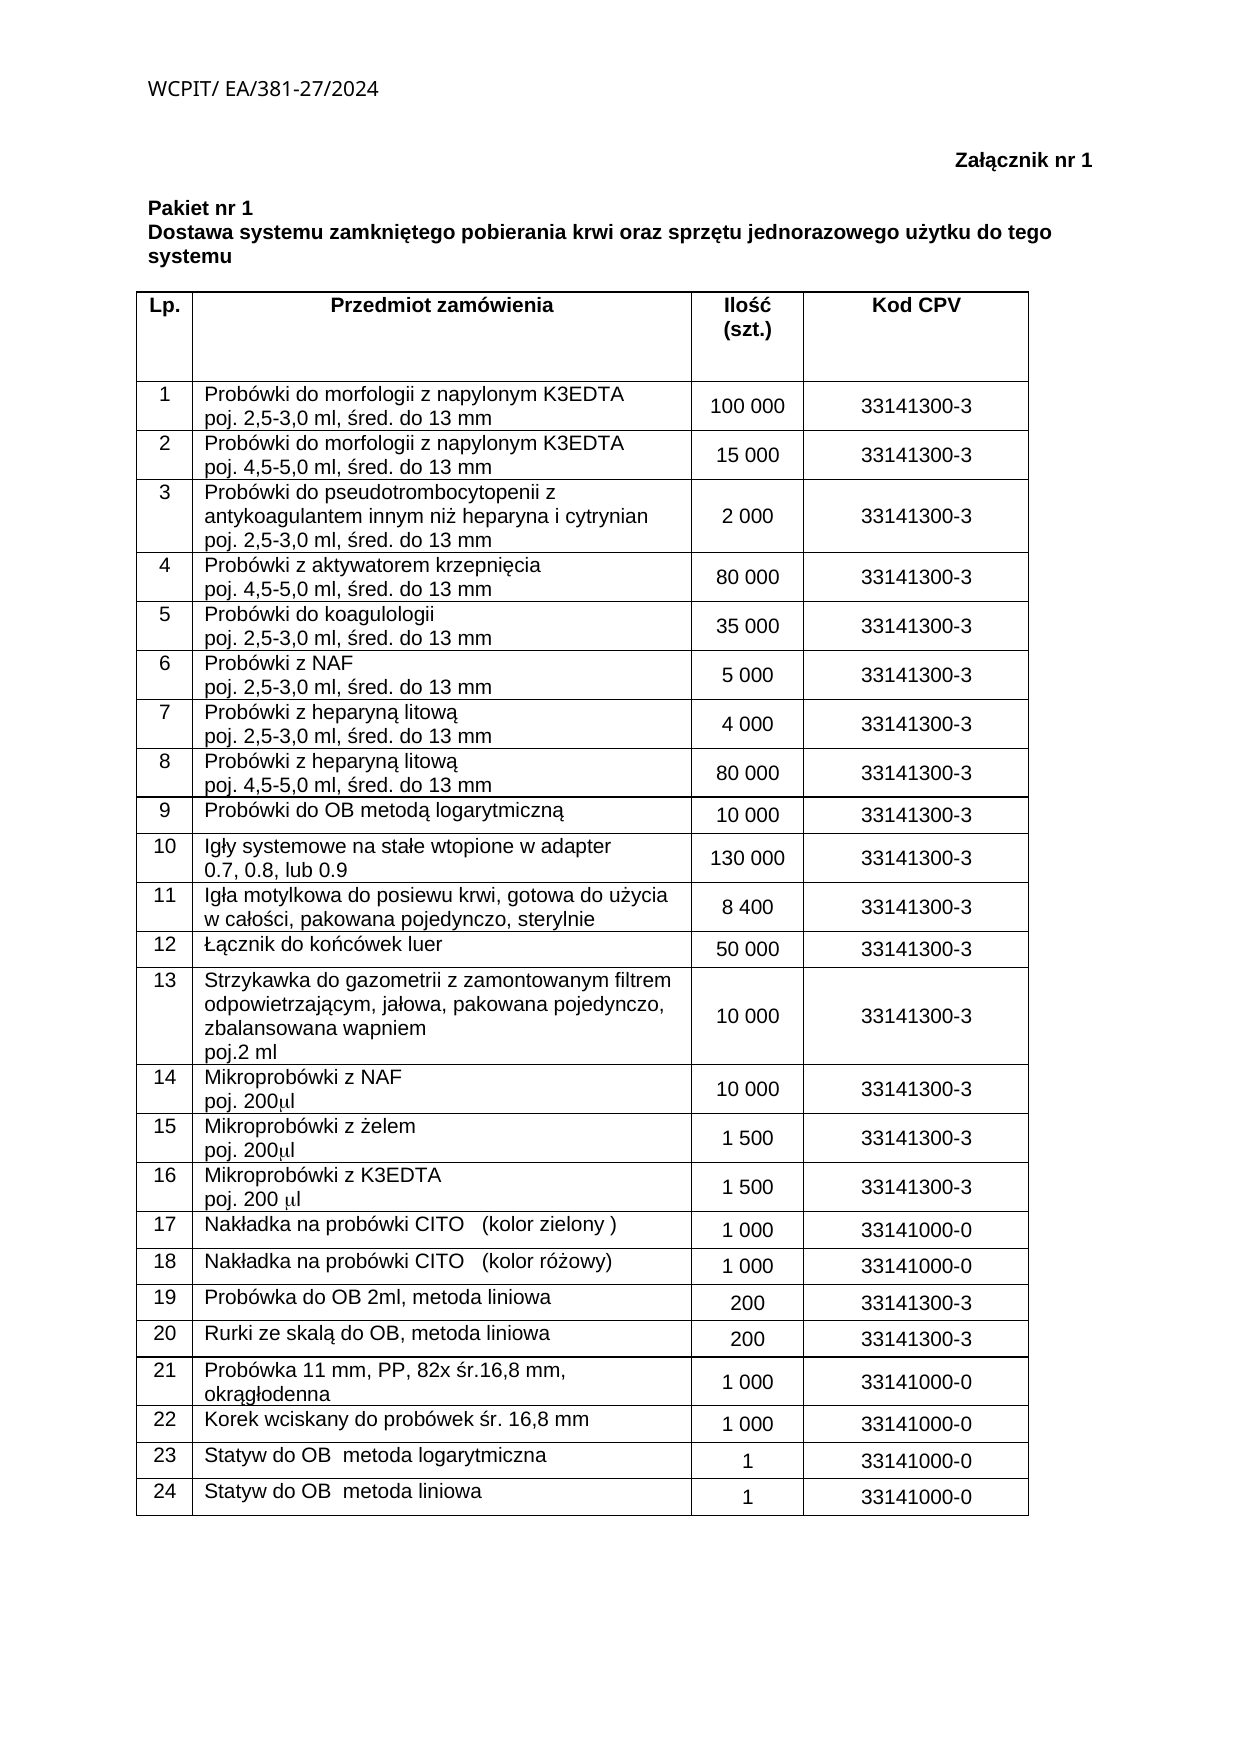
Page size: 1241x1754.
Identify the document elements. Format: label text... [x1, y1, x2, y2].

table_cell 80 000 [692, 749, 803, 796]
table_cell 33141300-3 [804, 883, 1028, 931]
table_cell 11 [137, 883, 192, 931]
table_cell 4 000 [692, 700, 803, 747]
table_cell Korek wciskany do probówek śr. 16,8 mm [193, 1406, 691, 1442]
table_cell Probówki do morfologii z napylonym K3EDTA poj. 2,5-3,0 ml, śred. do 13 mm [193, 382, 691, 430]
table_header Lp. [137, 293, 192, 381]
table_cell 5 000 [692, 651, 803, 698]
table_cell 200 [692, 1321, 803, 1356]
text Dostawa systemu zamkniętego pobierania krwi oraz sprzętu jednorazowego użytku do tego systemu [148, 219, 1093, 267]
table_cell 1 [137, 382, 192, 430]
table_cell 23 [137, 1443, 192, 1478]
table_cell 33141300-3 [804, 1285, 1028, 1320]
table_cell 33141300-3 [804, 382, 1028, 430]
table_cell 50 000 [692, 932, 803, 967]
table_cell 33141300-3 [804, 1163, 1028, 1211]
table_cell 33141300-3 [804, 480, 1028, 552]
table_cell 1 500 [692, 1163, 803, 1211]
table_cell 33141000-0 [804, 1249, 1028, 1284]
table_cell Igła motylkowa do posiewu krwi, gotowa do użycia w całości, pakowana pojedynczo, sterylnie [193, 883, 691, 931]
table_cell 1 000 [692, 1406, 803, 1442]
table_cell 10 000 [692, 968, 803, 1064]
table_cell 21 [137, 1358, 192, 1405]
table_cell Nakładka na probówki CITO (kolor różowy) [193, 1249, 691, 1284]
table_cell 19 [137, 1285, 192, 1320]
table_cell 13 [137, 968, 192, 1064]
table_cell 8 400 [692, 883, 803, 931]
table_cell 33141300-3 [804, 834, 1028, 882]
table_cell Probówki do koagulologii poj. 2,5-3,0 ml, śred. do 13 mm [193, 602, 691, 649]
table_cell 100 000 [692, 382, 803, 430]
table_cell 1 [692, 1479, 803, 1514]
table_cell 10 000 [692, 798, 803, 833]
table_cell 33141300-3 [804, 1321, 1028, 1356]
table_cell 33141000-0 [804, 1479, 1028, 1514]
table_cell 9 [137, 798, 192, 833]
table_cell Probówki z heparyną litową poj. 4,5-5,0 ml, śred. do 13 mm [193, 749, 691, 796]
table_cell 7 [137, 700, 192, 747]
table_cell Łącznik do końcówek luer [193, 932, 691, 967]
table_cell Probówki do OB metodą logarytmiczną [193, 798, 691, 833]
table_cell Probówki z NAF poj. 2,5-3,0 ml, śred. do 13 mm [193, 651, 691, 698]
table_cell 14 [137, 1065, 192, 1113]
table_cell 80 000 [692, 553, 803, 601]
table_cell 15 000 [692, 431, 803, 479]
table_cell Nakładka na probówki CITO (kolor zielony ) [193, 1212, 691, 1247]
table_cell 1 500 [692, 1114, 803, 1162]
table_cell 17 [137, 1212, 192, 1247]
text Pakiet nr 1 [148, 196, 1093, 219]
table_cell 18 [137, 1249, 192, 1284]
table_cell 33141300-3 [804, 798, 1028, 833]
table_cell 6 [137, 651, 192, 698]
table_cell Igły systemowe na stałe wtopione w adapter 0.7, 0.8, lub 0.9 [193, 834, 691, 882]
table_cell Probówki do morfologii z napylonym K3EDTA poj. 4,5-5,0 ml, śred. do 13 mm [193, 431, 691, 479]
table_header Ilość (szt.) [692, 293, 803, 381]
table_cell 22 [137, 1406, 192, 1442]
table_cell 33141300-3 [804, 553, 1028, 601]
table_header Kod CPV [804, 293, 1028, 381]
table_cell 12 [137, 932, 192, 967]
table_cell 33141000-0 [804, 1406, 1028, 1442]
table_cell Probówka 11 mm, PP, 82x śr.16,8 mm, okrągłodenna [193, 1358, 691, 1405]
text Załącznik nr 1 [148, 148, 1093, 172]
table_cell 2 [137, 431, 192, 479]
table_cell 20 [137, 1321, 192, 1356]
table_cell 1 [692, 1443, 803, 1478]
table_cell Rurki ze skalą do OB, metoda liniowa [193, 1321, 691, 1356]
table_cell 33141300-3 [804, 1114, 1028, 1162]
table_cell 33141300-3 [804, 651, 1028, 698]
table_cell Probówki z heparyną litową poj. 2,5-3,0 ml, śred. do 13 mm [193, 700, 691, 747]
table_cell 130 000 [692, 834, 803, 882]
table_cell 33141300-3 [804, 700, 1028, 747]
table_cell 33141000-0 [804, 1212, 1028, 1247]
table_cell Statyw do OB metoda liniowa [193, 1479, 691, 1514]
table_cell 33141000-0 [804, 1358, 1028, 1405]
table_cell 200 [692, 1285, 803, 1320]
table_cell Probówki z aktywatorem krzepnięcia poj. 4,5-5,0 ml, śred. do [193, 553, 691, 601]
table_cell 15 [137, 1114, 192, 1162]
table_cell 35 000 [692, 602, 803, 649]
table_cell 1 000 [692, 1249, 803, 1284]
table_cell Mikroprobówki z żelem poj. 200l [193, 1114, 691, 1162]
table_cell 33141300-3 [804, 968, 1028, 1064]
table_cell Mikroprobówki z K3EDTA poj. 200 l [193, 1163, 691, 1211]
table_cell 8 [137, 749, 192, 796]
table_cell 33141300-3 [804, 602, 1028, 649]
table_cell 1 000 [692, 1358, 803, 1405]
table_cell 33141300-3 [804, 431, 1028, 479]
table_cell 33141300-3 [804, 1065, 1028, 1113]
table_cell 3 [137, 480, 192, 552]
table_cell 24 [137, 1479, 192, 1514]
table_cell Probówki do pseudotrombocytopenii z antykoagulantem innym niż heparyna i cytrynian poj. 2,5-3,0 ml, śred. do [193, 480, 691, 552]
table_cell Mikroprobówki z NAF poj. 200l [193, 1065, 691, 1113]
table_cell 5 [137, 602, 192, 649]
table_cell 1 000 [692, 1212, 803, 1247]
table_cell Probówka do OB 2ml, metoda liniowa [193, 1285, 691, 1320]
table_cell Statyw do OB metoda logarytmiczna [193, 1443, 691, 1478]
table_cell 16 [137, 1163, 192, 1211]
table_header Przedmiot zamówienia [193, 293, 691, 381]
table_cell 10 [137, 834, 192, 882]
table_cell 33141300-3 [804, 932, 1028, 967]
table_cell 10 000 [692, 1065, 803, 1113]
table_cell 33141000-0 [804, 1443, 1028, 1478]
table_cell 4 [137, 553, 192, 601]
table_cell 33141300-3 [804, 749, 1028, 796]
table_cell Strzykawka do gazometrii z zamontowanym filtrem odpowietrzającym, jałowa, pakowana pojedynczo, zbalansowana wapniem poj.2 ml [193, 968, 691, 1064]
table_cell 2 000 [692, 480, 803, 552]
